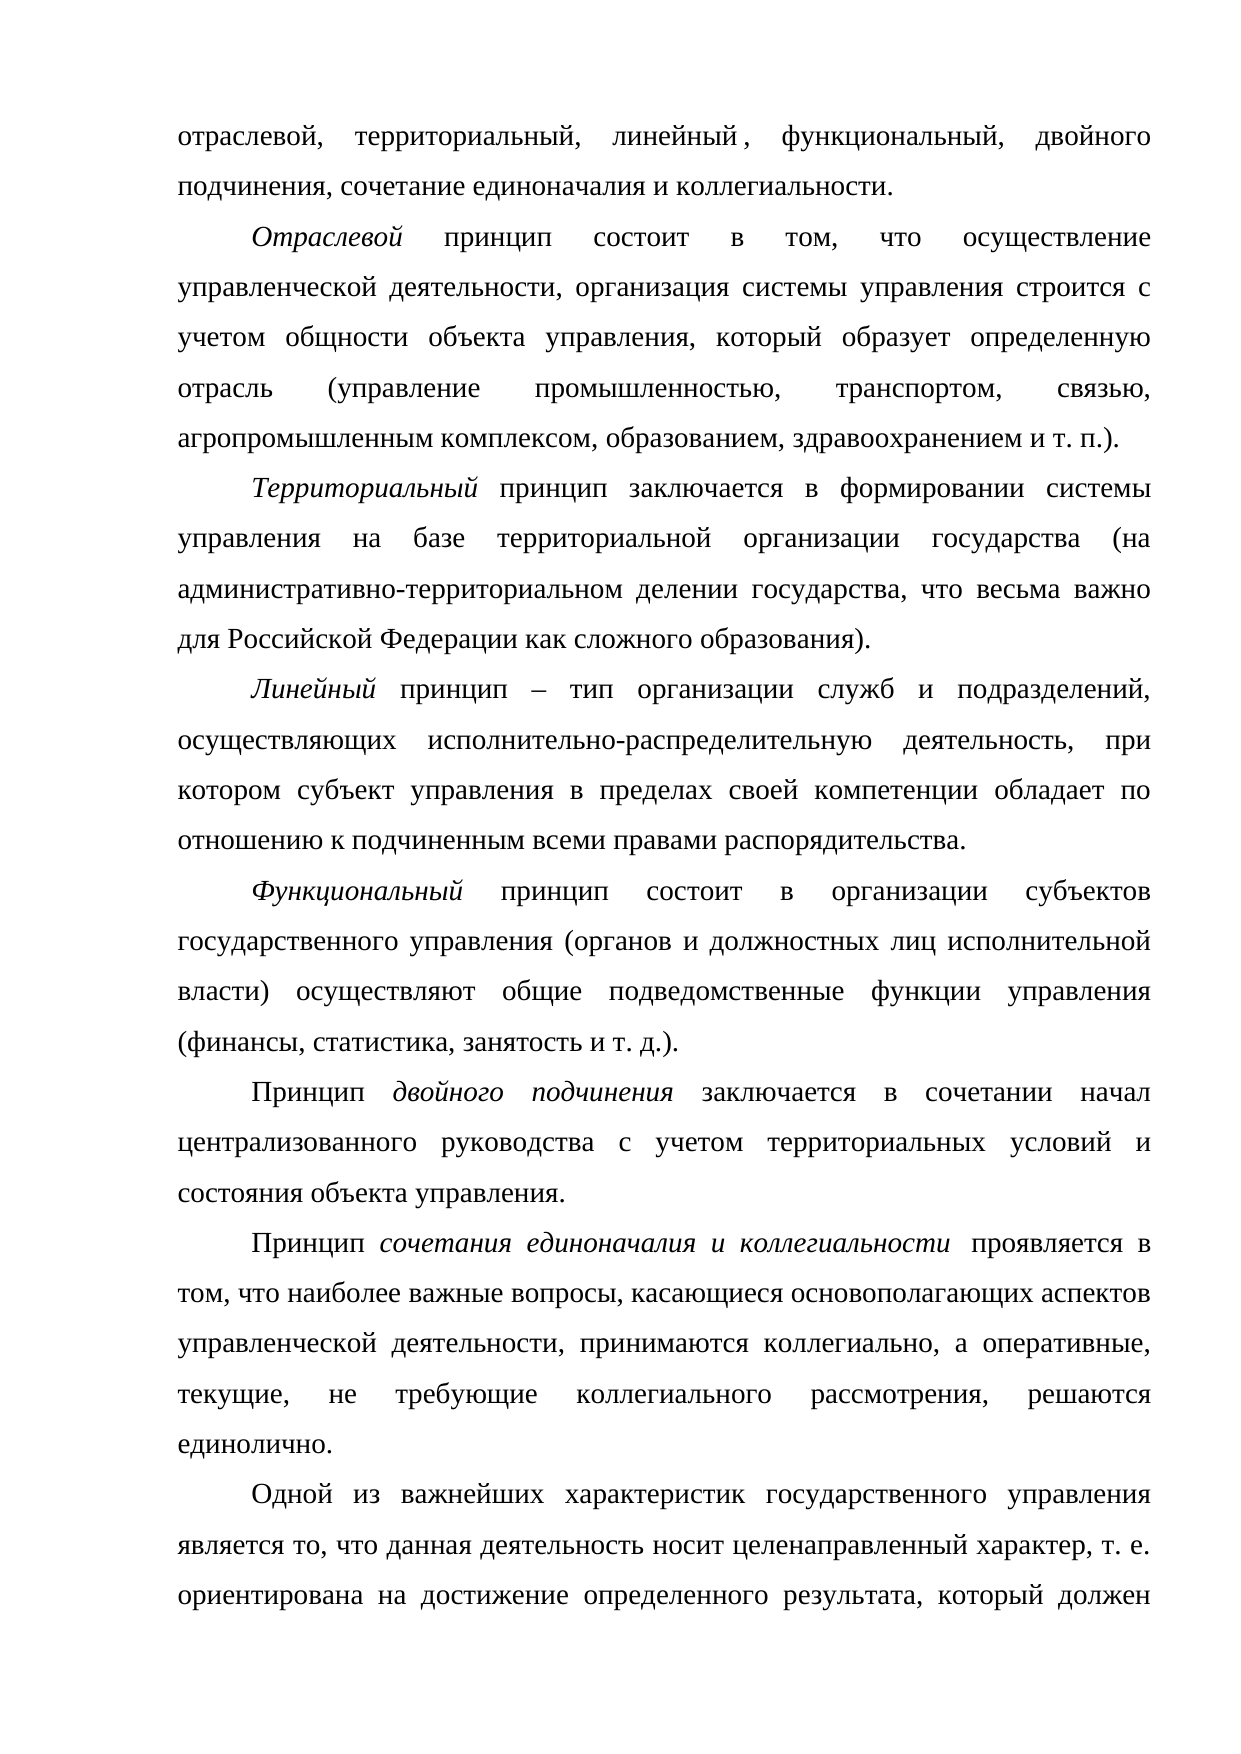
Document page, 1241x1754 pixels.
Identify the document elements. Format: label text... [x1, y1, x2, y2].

text Территориальный принцип заключается в формировании системы управления на базе территориальной организации государства (на административно-территориальном делении государства, что весьма важно для Российской Федерации как сложного образования). [177, 470, 1152, 655]
text Принцип двойного подчинения заключается в сочетании начал централизованного руководства с учетом территориальных условий и состояния объекта управления. [177, 1074, 1152, 1208]
text Отраслевой принцип состоит в том, что осуществление управленческой деятельности, организация системы управления строится с учетом общности объекта управления, который образует определенную отрасль (управление промышленностью, транспортом, связью, агропромышленным комплексом, образованием, здравоохранением и т. п.). [177, 219, 1152, 453]
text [177, 118, 1152, 202]
text Принцип сочетания единоначалия и коллегиальности проявляется в том, что наиболее важные вопросы, касающиеся основополагающих аспектов управленческой деятельности, принимаются коллегиально, а оперативные, текущие, не требующие коллегиального рассмотрения, решаются единолично. [177, 1225, 1152, 1460]
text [177, 1477, 1152, 1611]
text Функциональный принцип состоит в организации субъектов государственного управления (органов и должностных лиц исполнительной власти) осуществляют общие подведомственные функции управления (финансы, статистика, занятость и т. д.). [177, 873, 1152, 1057]
text Линейный принцип – тип организации служб и подразделений, осуществляющих исполнительно-распределительную деятельность, при котором субъект управления в пределах своей компетенции обладает по отношению к подчиненным всеми правами распорядительства. [177, 672, 1152, 856]
